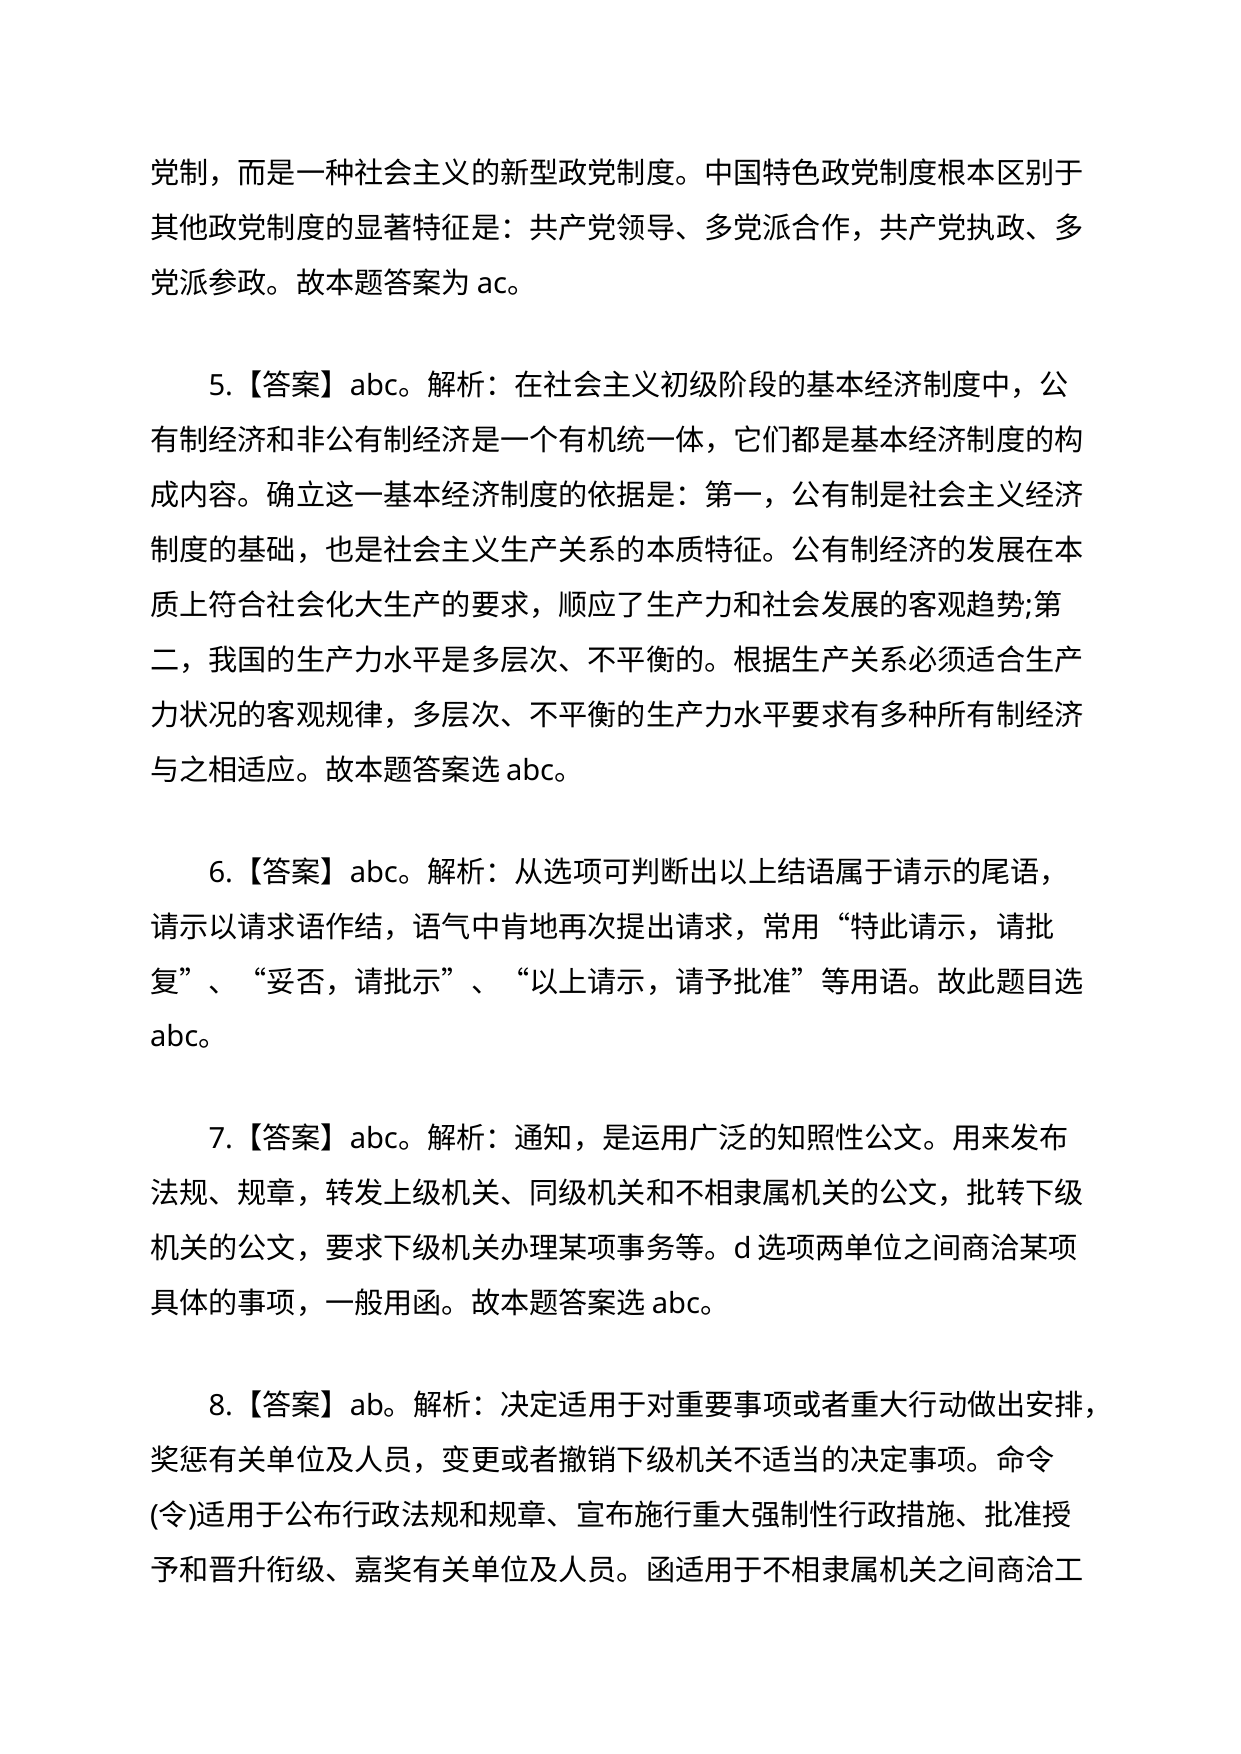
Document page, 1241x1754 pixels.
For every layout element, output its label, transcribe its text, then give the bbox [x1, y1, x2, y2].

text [150, 1382, 1090, 1589]
text 5.【答案】abc。解析：在社会主义初级阶段的基本经济制度中，公有制经济和非公有制经济是一个有机统一体，它们都是基本经济制度的构成内容。确立这一基本经济制度的依据是：第一，公有制是社会主义经济制度的基础，也是社会主义生产关系的本质特征。公有制经济的发展在本质上符合社会化大生产的要求，顺应了生产力和社会发展的客观趋势;第二，我国的生产力水平是多层次、不平衡的。根据生产关系必须适合生产力状况的客观规律，多层次、不平衡的生产力水平要求有多种所有制经济与之相适应。故本题答案选abc。 [150, 362, 1090, 789]
text 7.【答案】abc。解析：通知，是运用广泛的知照性公文。用来发布法规、规章，转发上级机关、同级机关和不相隶属机关的公文，批转下级机关的公文，要求下级机关办理某项事务等。d选项两单位之间商洽某项具体的事项，一般用函。故本题答案选abc。 [150, 1115, 1090, 1322]
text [150, 150, 1090, 302]
text 6.【答案】abc。解析：从选项可判断出以上结语属于请示的尾语，请示以请求语作结，语气中肯地再次提出请求，常用“特此请示，请批复”、“妥否，请批示”、“以上请示，请予批准”等用语。故此题目选abc。 [150, 848, 1090, 1055]
